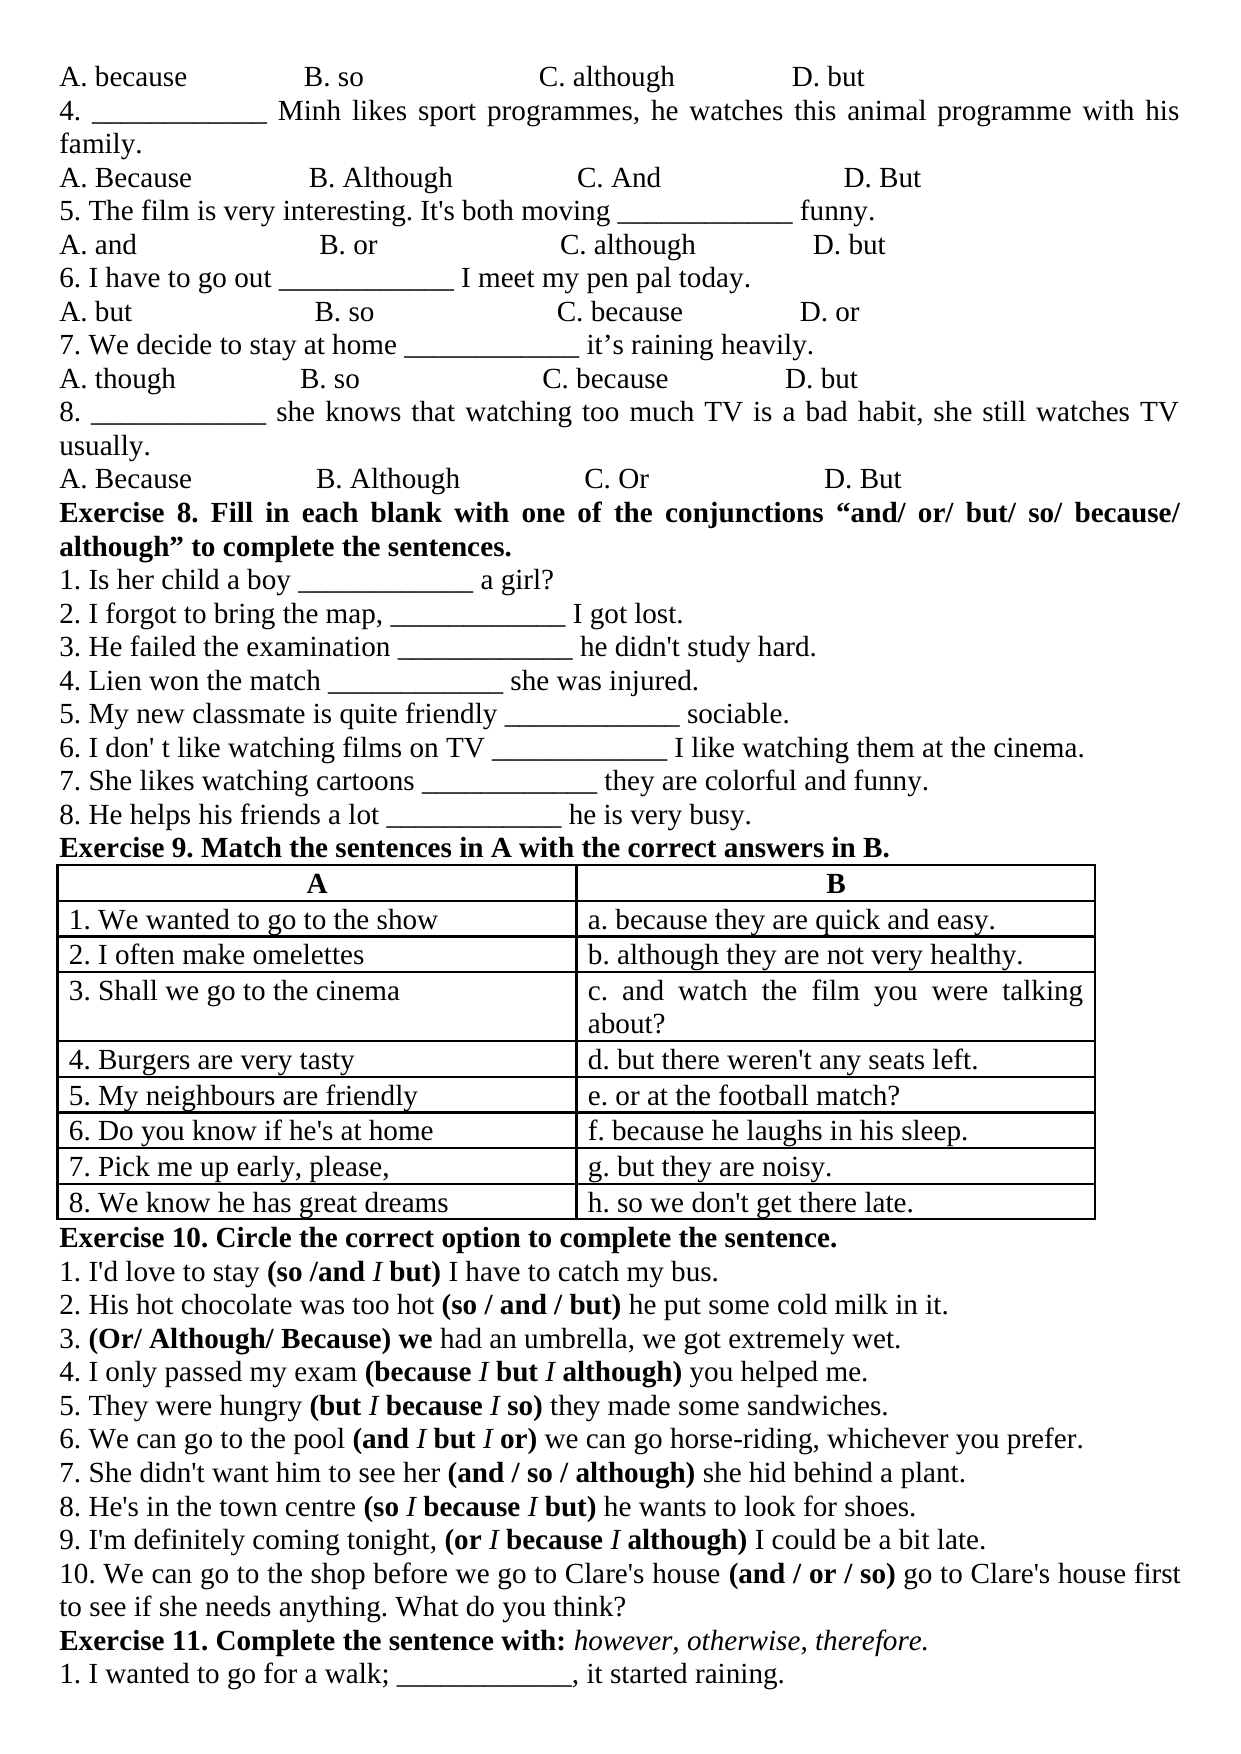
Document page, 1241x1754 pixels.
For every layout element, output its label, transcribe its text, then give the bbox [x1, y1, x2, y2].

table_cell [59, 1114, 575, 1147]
text A. Because B. Although C. And D. But [59, 160, 1181, 193]
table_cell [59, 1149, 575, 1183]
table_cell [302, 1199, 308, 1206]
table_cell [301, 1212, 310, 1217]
text 7. She didn't want him to see her (and / so / although) she hid behind a plant. [59, 1455, 1181, 1489]
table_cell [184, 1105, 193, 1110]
text 2. His hot chocolate was too hot (so / and / but) he put some cold milk in it. [59, 1287, 1181, 1321]
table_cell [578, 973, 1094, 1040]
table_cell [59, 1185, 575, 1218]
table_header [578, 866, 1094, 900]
text A. but B. so C. because D. or [59, 294, 1181, 327]
text 10. We can go to the shop before we go to Clare's house (and / or / so) go to Clare's house first to see if she needs anything. What do you think? [59, 1556, 1181, 1623]
text 5. My new classmate is quite friendly ____________ sociable. [59, 696, 1181, 730]
text 9. I'm definitely coming tonight, (or I because I although) I could be a bit late. [59, 1522, 1181, 1556]
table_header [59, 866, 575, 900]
text A. though B. so C. because D. but [59, 361, 1181, 394]
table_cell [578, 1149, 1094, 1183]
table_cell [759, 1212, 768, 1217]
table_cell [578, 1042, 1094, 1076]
text A. Because B. Although C. Or D. But [59, 462, 1181, 495]
text 3. He failed the examination ____________ he didn't study hard. [59, 629, 1181, 663]
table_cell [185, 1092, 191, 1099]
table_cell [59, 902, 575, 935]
text Exercise 8. Fill in each blank with one of the conjunctions “and/ or/ but/ so/ because/ although” to complete the sentences. [59, 495, 1181, 562]
text A. because B. so C. although D. but [59, 59, 1181, 93]
text 4. I only passed my exam (because I but I although) you helped me. [59, 1354, 1181, 1388]
text 8. ____________ she knows that watching too much TV is a bad habit, she still watches TV usually. [59, 394, 1181, 462]
text 6. We can go to the pool (and I but I or) we can go horse-riding, whichever you prefer. [59, 1422, 1181, 1455]
text 4. Lien won the match ____________ she was injured. [59, 663, 1181, 696]
text 1. I wanted to go for a walk; ____________, it started raining. [59, 1656, 1181, 1690]
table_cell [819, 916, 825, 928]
text Exercise 11. Complete the sentence with: however, otherwise, therefore. [59, 1623, 1181, 1656]
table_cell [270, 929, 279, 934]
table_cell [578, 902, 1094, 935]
text 6. I don' t like watching films on TV ____________ I like watching them at the cinema. [59, 730, 1181, 763]
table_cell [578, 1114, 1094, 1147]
text 8. He helps his friends a lot ____________ he is very busy. [59, 797, 1181, 831]
text 7. She likes watching cartoons ____________ they are colorful and funny. [59, 763, 1181, 797]
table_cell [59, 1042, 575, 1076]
text 7. We decide to stay at home ____________ it’s raining heavily. [59, 327, 1181, 361]
text 6. I have to go out ____________ I meet my pen pal today. [59, 260, 1181, 294]
text 1. I'd love to stay (so /and I but) I have to catch my bus. [59, 1254, 1181, 1287]
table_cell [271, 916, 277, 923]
text 5. They were hungry (but I because I so) they made some sandwiches. [59, 1388, 1181, 1422]
text Exercise 10. Circle the correct option to complete the sentence. [59, 1220, 1181, 1254]
text 8. He's in the town centre (so I because I but) he wants to look for shoes. [59, 1489, 1181, 1522]
text 4. ____________ Minh likes sport programmes, he watches this animal programme with his family. [59, 93, 1181, 160]
text Exercise 9. Match the sentences in A with the correct answers in B. [59, 831, 1181, 864]
text 1. Is her child a boy ____________ a girl? [59, 562, 1181, 596]
text 2. I forgot to bring the map, ____________ I got lost. [59, 596, 1181, 629]
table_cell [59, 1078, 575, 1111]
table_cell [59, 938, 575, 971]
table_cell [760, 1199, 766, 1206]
text 3. (Or/ Although/ Because) we had an umbrella, we got extremely wet. [59, 1321, 1181, 1354]
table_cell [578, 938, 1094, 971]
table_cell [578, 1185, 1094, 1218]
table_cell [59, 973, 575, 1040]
text A. and B. or C. although D. but [59, 227, 1181, 260]
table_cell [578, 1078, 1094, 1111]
text 5. The film is very interesting. It's both moving ____________ funny. [59, 193, 1181, 227]
